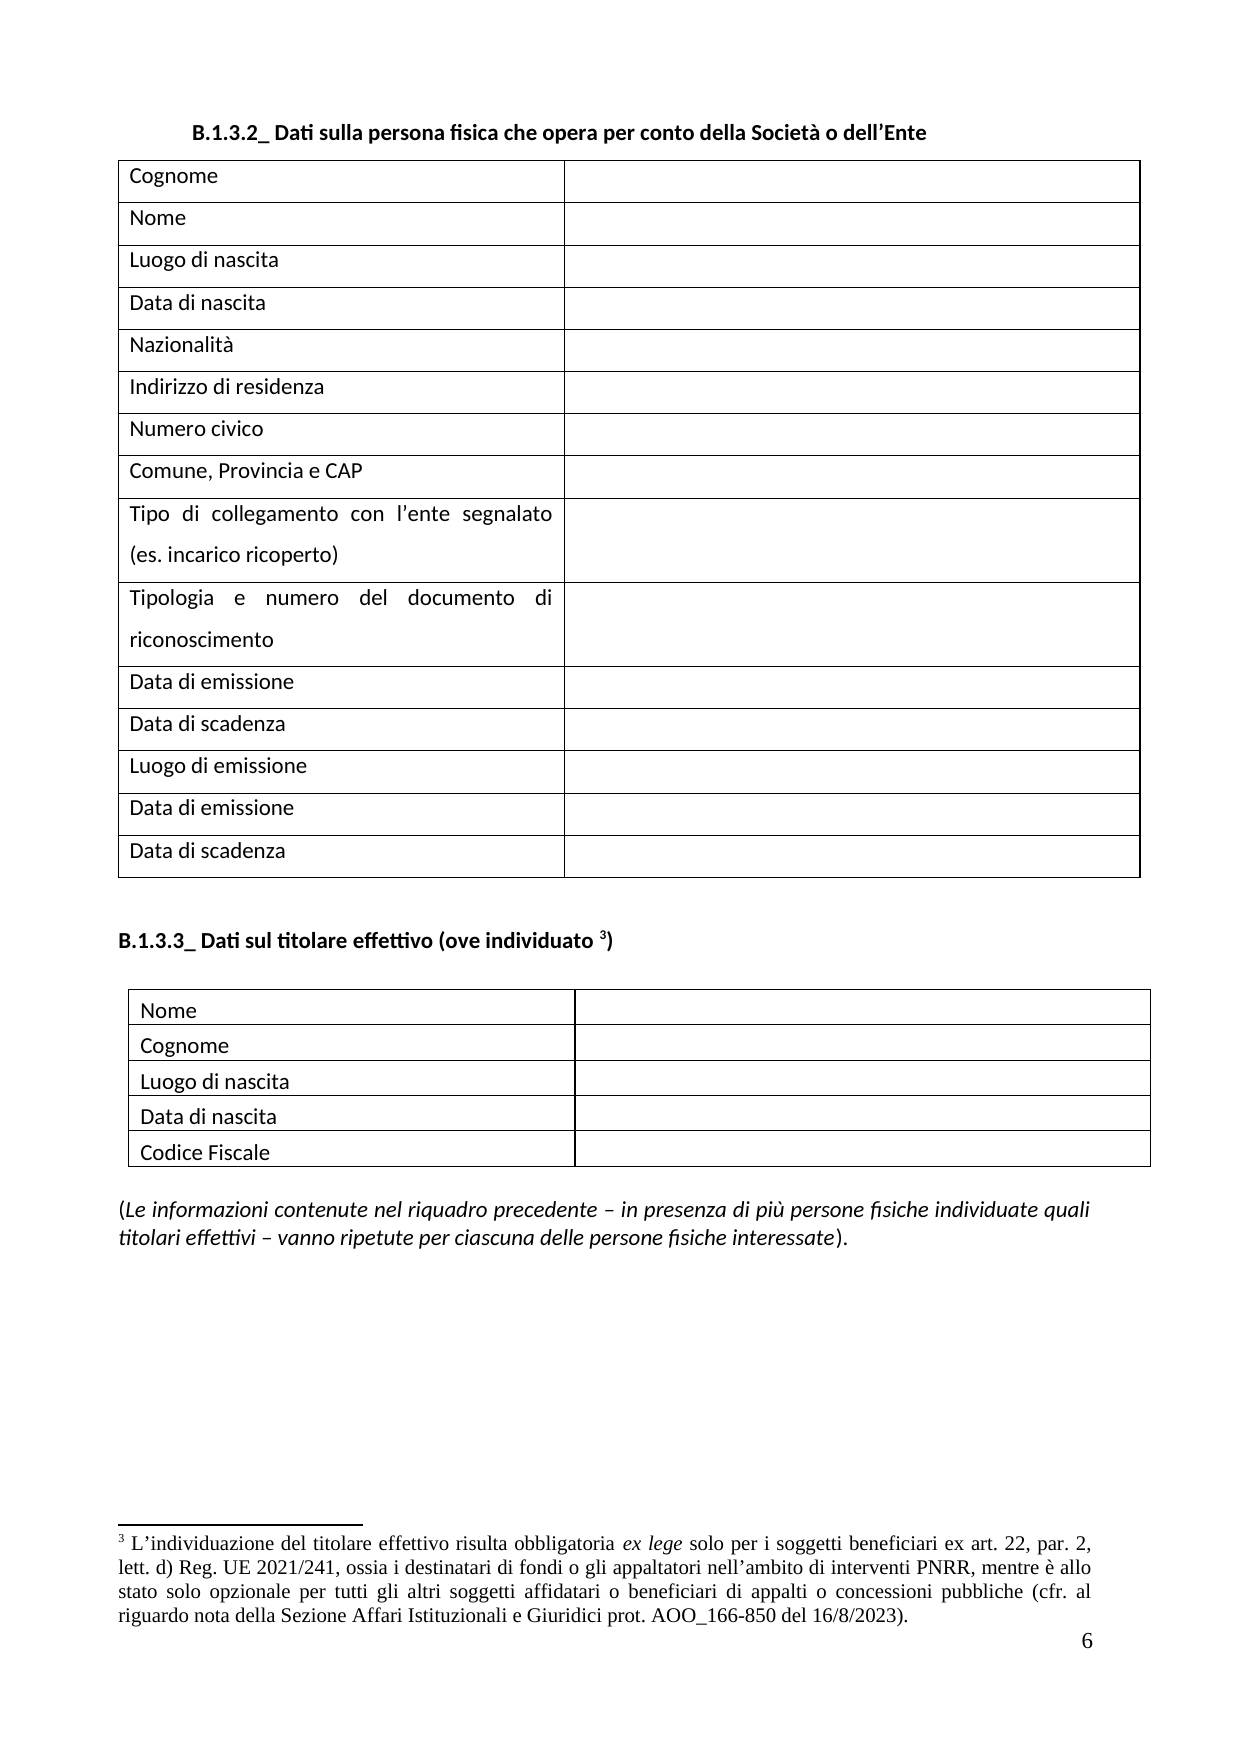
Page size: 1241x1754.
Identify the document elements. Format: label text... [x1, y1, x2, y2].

table_header Nome [129, 990, 574, 1024]
table_cell Tipo di collegamento con l’ente segnalato (es. incarico ricoperto) [119, 499, 564, 582]
table_cell [576, 1131, 1150, 1166]
table_cell [565, 246, 1139, 287]
table_cell Numero civico [119, 414, 564, 455]
table_cell Data di nascita [119, 288, 564, 329]
table_cell [565, 372, 1139, 413]
table_cell [576, 1061, 1150, 1095]
table_header Cognome [119, 161, 564, 202]
table_cell [565, 414, 1139, 455]
table_cell [565, 456, 1139, 498]
table_cell Data di nascita [129, 1096, 574, 1130]
table_cell [565, 751, 1139, 792]
table_cell Indirizzo di residenza [119, 372, 564, 413]
table_cell Luogo di nascita [129, 1061, 574, 1095]
table_cell Data di scadenza [119, 836, 564, 877]
table_cell Nome [119, 203, 564, 244]
table_cell Data di emissione [119, 794, 564, 835]
table_cell [565, 203, 1139, 244]
table_cell [565, 709, 1139, 750]
table_cell [565, 330, 1139, 371]
table_cell Data di emissione [119, 667, 564, 708]
table_cell Comune, Provincia e CAP [119, 456, 564, 498]
text B.1.3.3_ Dati sul titolare effettivo (ove individuato ) [118, 920, 1093, 954]
table_cell Luogo di nascita [119, 246, 564, 287]
table_cell Nazionalità [119, 330, 564, 371]
table_header [576, 990, 1150, 1024]
table_cell Data di scadenza [119, 709, 564, 750]
table_cell [565, 667, 1139, 708]
table_cell Luogo di emissione [119, 751, 564, 792]
table_cell [565, 836, 1139, 877]
table_cell Cognome [129, 1025, 574, 1059]
table_cell Tipologia e numero del documento di riconoscimento [119, 583, 564, 666]
table_cell [565, 288, 1139, 329]
text (Le informazioni contenute nel riquadro precedente – in presenza di più persone fisiche individuate quali titolari effettivi – vanno ripetute per ciascuna delle persone fisiche interessate). [118, 1195, 1093, 1251]
table_header [565, 161, 1139, 202]
table_cell [576, 1096, 1150, 1130]
table_cell [576, 1025, 1150, 1059]
table_cell [565, 499, 1139, 582]
table_cell Codice Fiscale [129, 1131, 574, 1166]
table_cell [565, 583, 1139, 666]
text B.1.3.2_ Dati sulla persona fisica che opera per conto della Società o dell’Ente [118, 118, 1093, 146]
table_cell [565, 794, 1139, 835]
